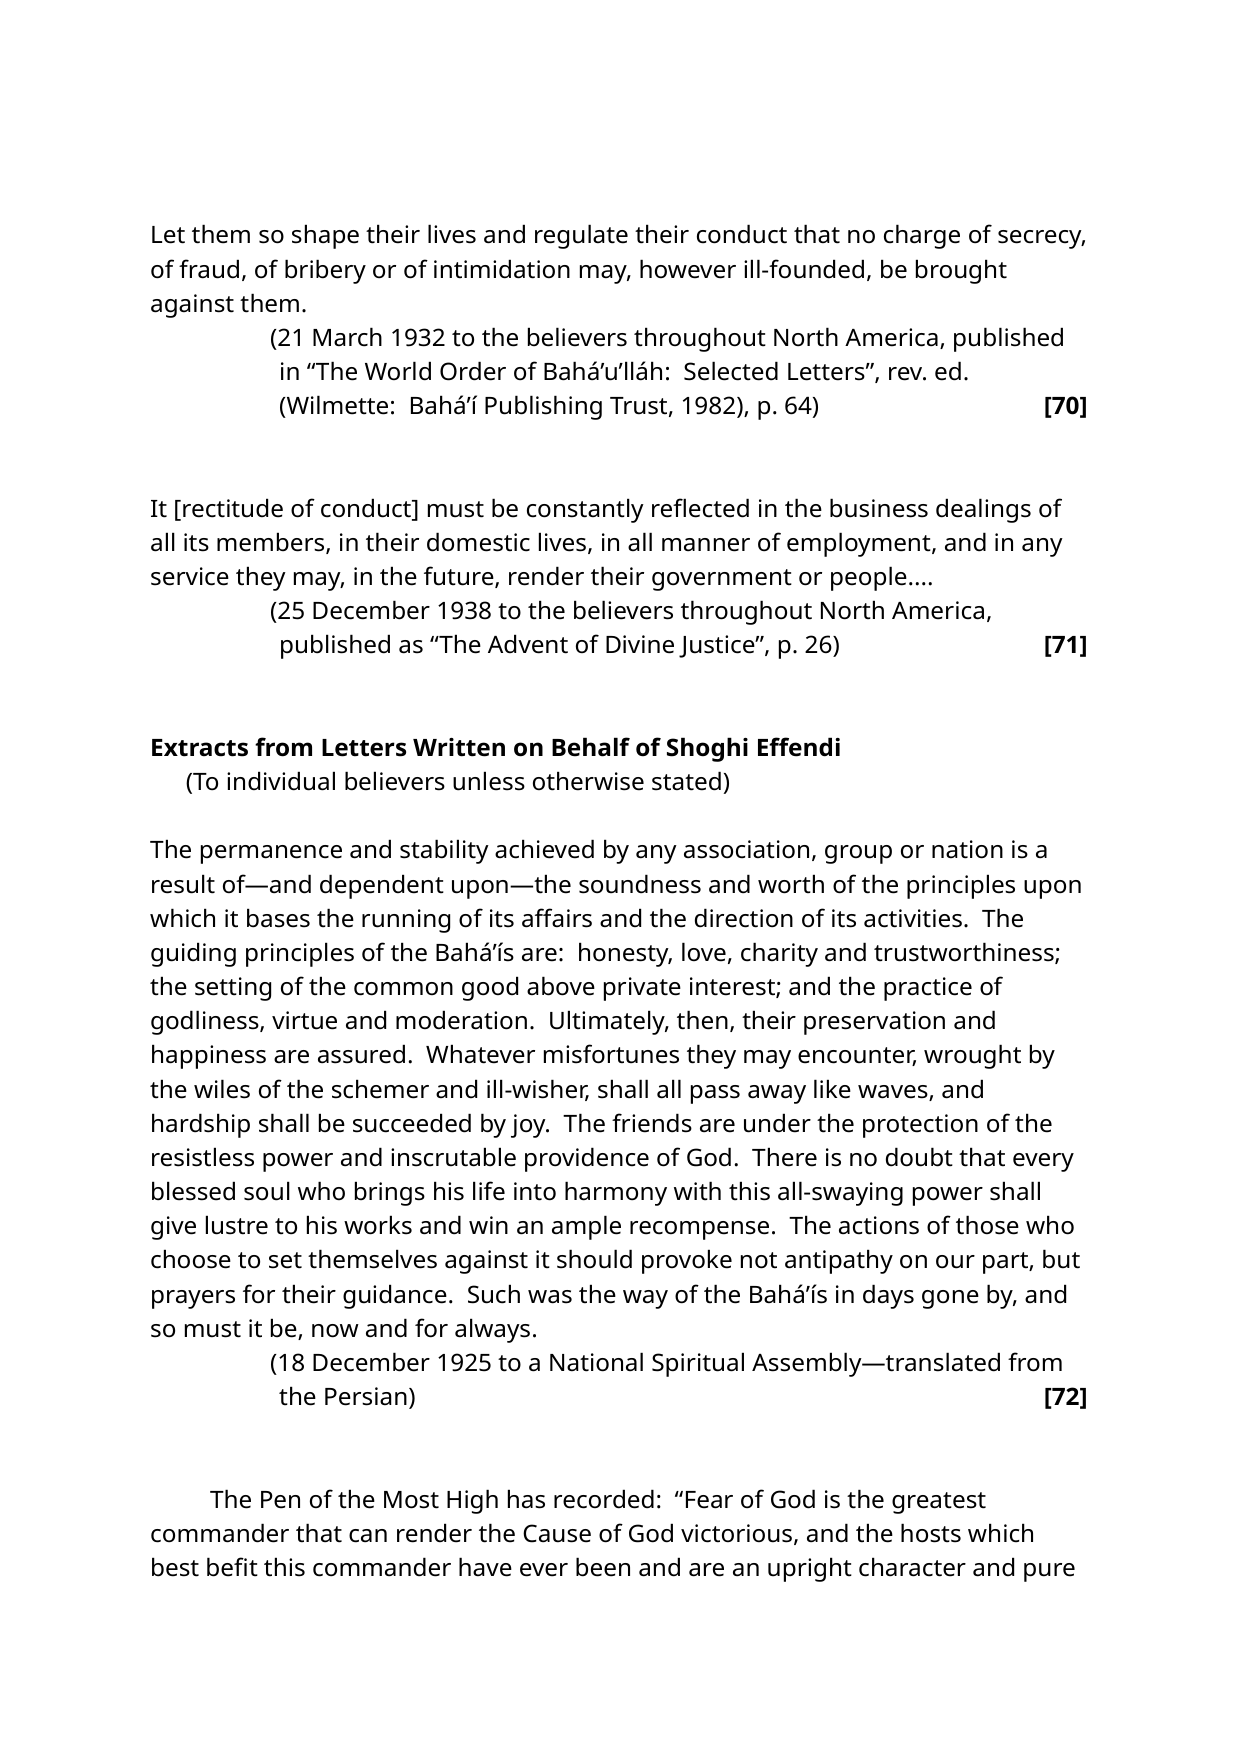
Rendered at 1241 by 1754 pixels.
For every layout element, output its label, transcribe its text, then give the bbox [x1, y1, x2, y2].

text Let them so shape their lives and regulate their conduct that no charge of secrecy, of fraud, of bribery or of intimidation may, however ill-founded, be brought against them. [150, 218, 1090, 319]
text (21 March 1932 to the believers throughout North America, published in “The World Order of Bahá’u’lláh: Selected Letters”, rev. ed. (Wilmette: Bahá’í Publishing Trust, 1982), p. 64) [70] [270, 321, 1068, 422]
text The permanence and stability achieved by any association, group or nation is a result of—and dependent upon—the soundness and worth of the principles upon which it bases the running of its affairs and the direction of its activities. The guiding principles of the Bahá’ís are: honesty, love, charity and trustworthiness; the setting of the common good above private interest; and the practice of godliness, virtue and moderation. Ultimately, then, their preservation and happiness are assured. Whatever misfortunes they may encounter, wrought by the wiles of the schemer and ill-wisher, shall all pass away like waves, and hardship shall be succeeded by joy. The friends are under the protection of the resistless power and inscrutable providence of God. There is no doubt that every blessed soul who brings his life into harmony with this all-swaying power shall give lustre to his works and win an ample recompense. The actions of those who choose to set themselves against it should provoke not antipathy on our part, but prayers for their guidance. Such was the way of the Bahá’ís in days gone by, and so must it be, now and for always. [150, 833, 1090, 1344]
text (To individual believers unless otherwise stated) [186, 765, 1090, 798]
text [150, 1482, 1090, 1583]
text Extracts from Letters Written on Behalf of Shoghi Effendi [150, 731, 1090, 763]
text It [rectitude of conduct] must be constantly reflected in the business dealings of all its members, in their domestic lives, in all manner of employment, and in any service they may, in the future, render their government or people.... [150, 492, 1090, 593]
text (25 December 1938 to the believers throughout North America, published as “The Advent of Divine Justice”, p. 26) [71] [270, 594, 1068, 661]
text (18 December 1925 to a National Spiritual Assembly—translated from the Persian) [72] [270, 1346, 1068, 1413]
